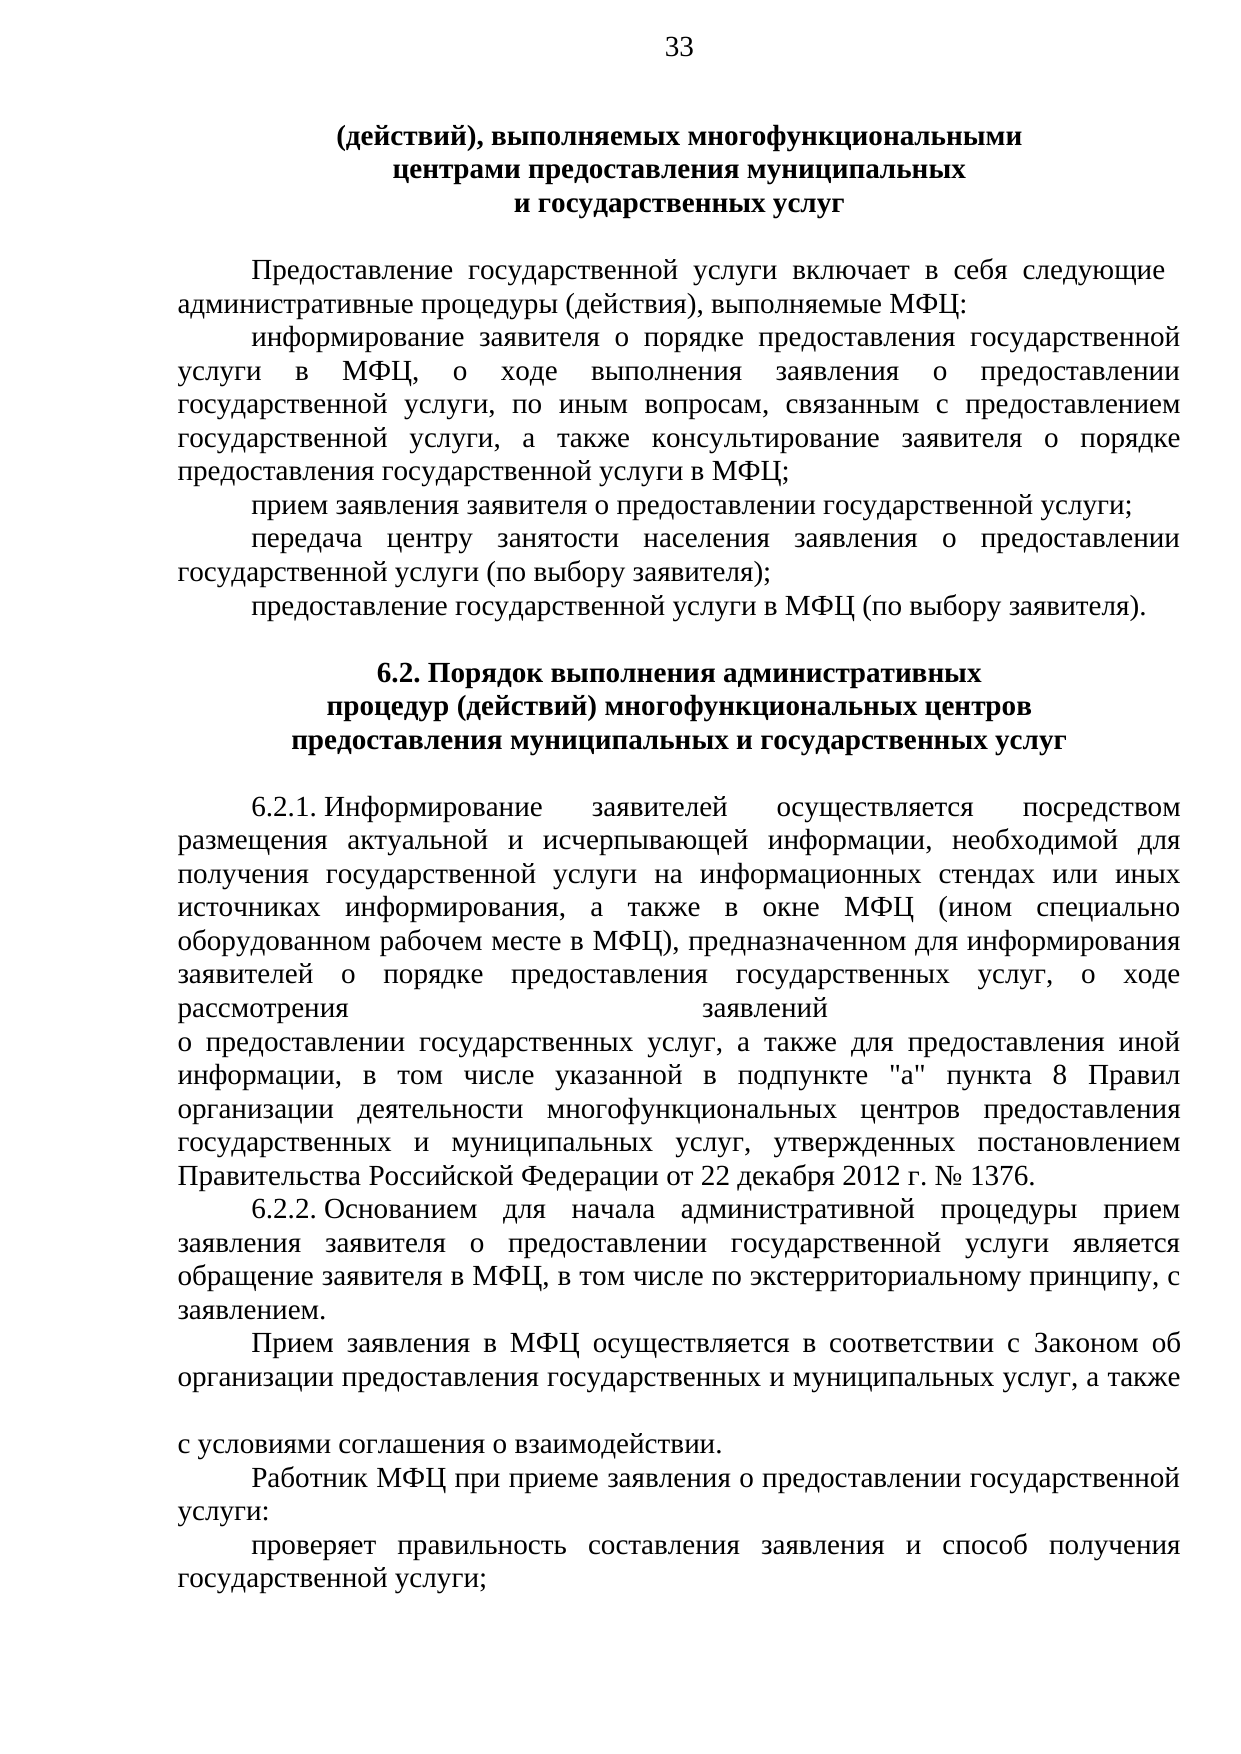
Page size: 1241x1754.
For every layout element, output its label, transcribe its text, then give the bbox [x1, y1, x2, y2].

text Работник МФЦ при приеме заявления о предоставлении государственной услуги: [177, 1460, 1181, 1527]
text передача центру занятости населения заявления о предоставлении государственной услуги (по выбору заявителя); [177, 521, 1181, 588]
text центрами предоставления муниципальных [177, 152, 1181, 185]
text (действий), выполняемых многофункциональными [177, 118, 1181, 152]
text предоставление государственной услуги в МФЦ (по выбору заявителя). [177, 588, 1181, 621]
text 6.2.1. Информирование заявителей осуществляется посредством размещения актуальной и исчерпывающей информации, необходимой для получения государственной услуги на информационных стендах или иных источниках информирования, а также в окне МФЦ (ином специально оборудованном рабочем месте в МФЦ), предназначенном для информирования заявителей о порядке предоставления государственных услуг, о ходе рассмотрения заявлений о предоставлении государственных услуг, а также для предоставления иной информации, в том числе указанной в подпункте "а" пункта 8 Правил организации деятельности многофункциональных центров предоставления государственных и муниципальных услуг, утвержденных постановлением Правительства Российской Федерации от 22 декабря 2012 г. № 1376. [177, 789, 1181, 1191]
text 6.2. Порядок выполнения административных [177, 655, 1181, 688]
text прием заявления заявителя о предоставлении государственной услуги; [177, 487, 1181, 521]
text 6.2.2. Основанием для начала административной процедуры прием заявления заявителя о предоставлении государственной услуги является обращение заявителя в МФЦ, в том числе по экстерриториальному принципу, с заявлением. [177, 1191, 1181, 1326]
text информирование заявителя о порядке предоставления государственной услуги в МФЦ, о ходе выполнения заявления о предоставлении государственной услуги, по иным вопросам, связанным с предоставлением государственной услуги, а также консультирование заявителя о порядке предоставления государственной услуги в МФЦ; [177, 319, 1181, 487]
text Прием заявления в МФЦ осуществляется в соответствии с Законом об организации предоставления государственных и муниципальных услуг, а также с условиями соглашения о взаимодействии. [177, 1326, 1181, 1460]
text предоставления муниципальных и государственных услуг [177, 722, 1181, 755]
text проверяет правильность составления заявления и способ получения государственной услуги; [177, 1527, 1181, 1594]
text процедур (действий) многофункциональных центров [177, 688, 1181, 722]
text и государственных услуг [177, 185, 1181, 219]
text Предоставление государственной услуги включает в себя следующие административные процедуры (действия), выполняемые МФЦ: [177, 252, 1181, 319]
